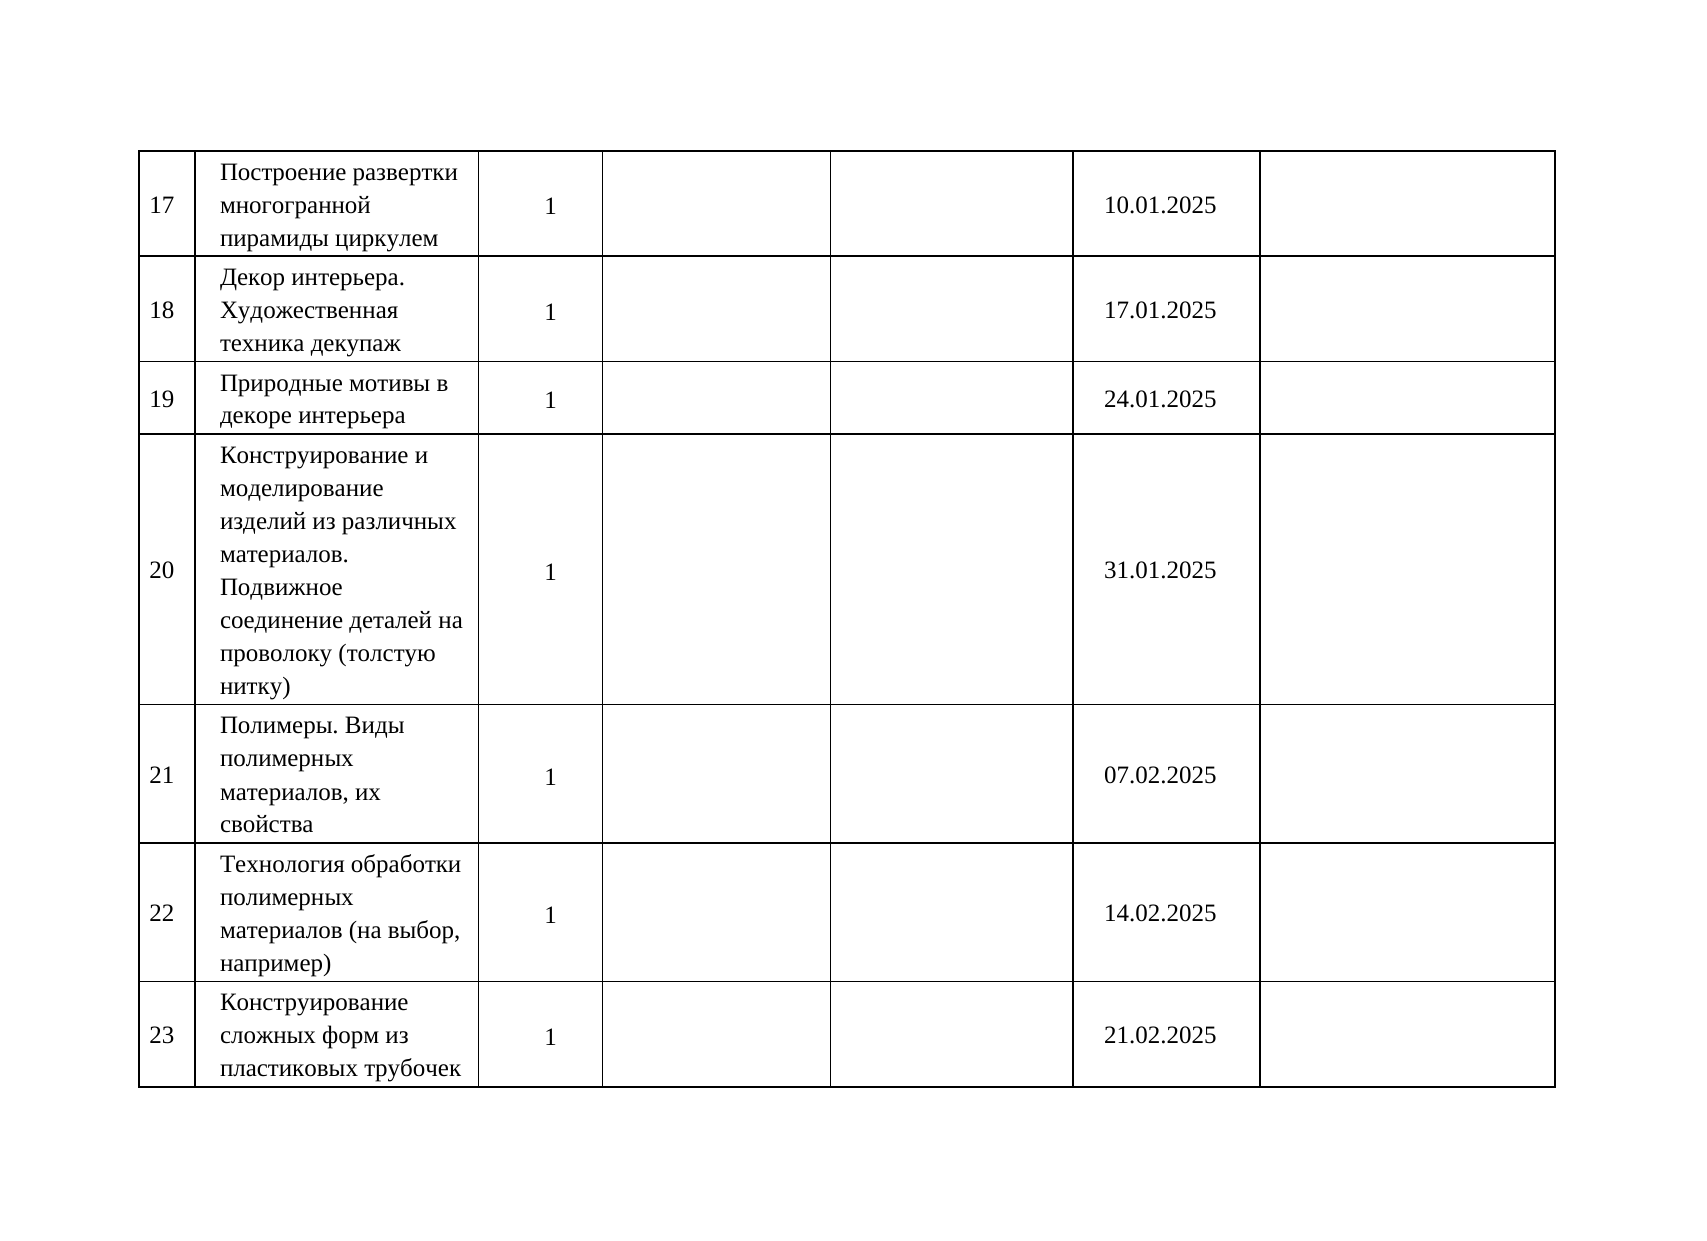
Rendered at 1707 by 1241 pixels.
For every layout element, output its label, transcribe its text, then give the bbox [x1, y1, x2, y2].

table_cell 1 [479, 844, 602, 981]
table_cell [831, 982, 1072, 1086]
table_cell [603, 705, 830, 842]
table_cell 1 [479, 362, 602, 433]
table_cell 31.01.2025 [1074, 435, 1259, 704]
table_cell [603, 435, 830, 704]
table_cell [603, 844, 830, 981]
table_cell [1261, 362, 1554, 433]
table_cell 23 [140, 982, 194, 1086]
table_cell 1 [479, 152, 602, 255]
table_cell [1261, 844, 1554, 981]
table_cell 1 [479, 435, 602, 704]
table_cell [603, 362, 830, 433]
table_cell [831, 152, 1072, 255]
table_cell 1 [479, 705, 602, 842]
table_cell 1 [479, 257, 602, 361]
table_cell Полимеры. Виды полимерных материалов, их свойства [196, 705, 478, 842]
table_cell [831, 705, 1072, 842]
table_cell [603, 982, 830, 1086]
table_cell Конструирование и моделирование изделий из различных материалов. Подвижное соединение деталей на проволоку (толстую нитку) [196, 435, 478, 704]
table_cell [603, 152, 830, 255]
table_cell [1261, 435, 1554, 704]
table_cell 17 [140, 152, 194, 255]
table_cell 21 [140, 705, 194, 842]
table_cell 10.01.2025 [1074, 152, 1259, 255]
table_cell [1261, 152, 1554, 255]
table_cell [831, 257, 1072, 361]
table_cell 24.01.2025 [1074, 362, 1259, 433]
table_cell [831, 362, 1072, 433]
table_cell Природные мотивы в декоре интерьера [196, 362, 478, 433]
table_cell 20 [140, 435, 194, 704]
table_cell 19 [140, 362, 194, 433]
table_cell 14.02.2025 [1074, 844, 1259, 981]
table_cell 07.02.2025 [1074, 705, 1259, 842]
table_cell Декор интерьера. Художественная техника декупаж [196, 257, 478, 361]
table_cell 21.02.2025 [1074, 982, 1259, 1086]
table_cell 18 [140, 257, 194, 361]
table_cell 1 [479, 982, 602, 1086]
table_cell Построение развертки многогранной пирамиды циркулем [196, 152, 478, 255]
table_cell 22 [140, 844, 194, 981]
table_cell [831, 435, 1072, 704]
table_cell [831, 844, 1072, 981]
table_cell Технология обработки полимерных материалов (на выбор, например) [196, 844, 478, 981]
table_cell Конструирование сложных форм из пластиковых трубочек [196, 982, 478, 1086]
table_cell [1261, 705, 1554, 842]
table_cell [1261, 257, 1554, 361]
table_cell [1261, 982, 1554, 1086]
table_cell [603, 257, 830, 361]
table_cell 17.01.2025 [1074, 257, 1259, 361]
